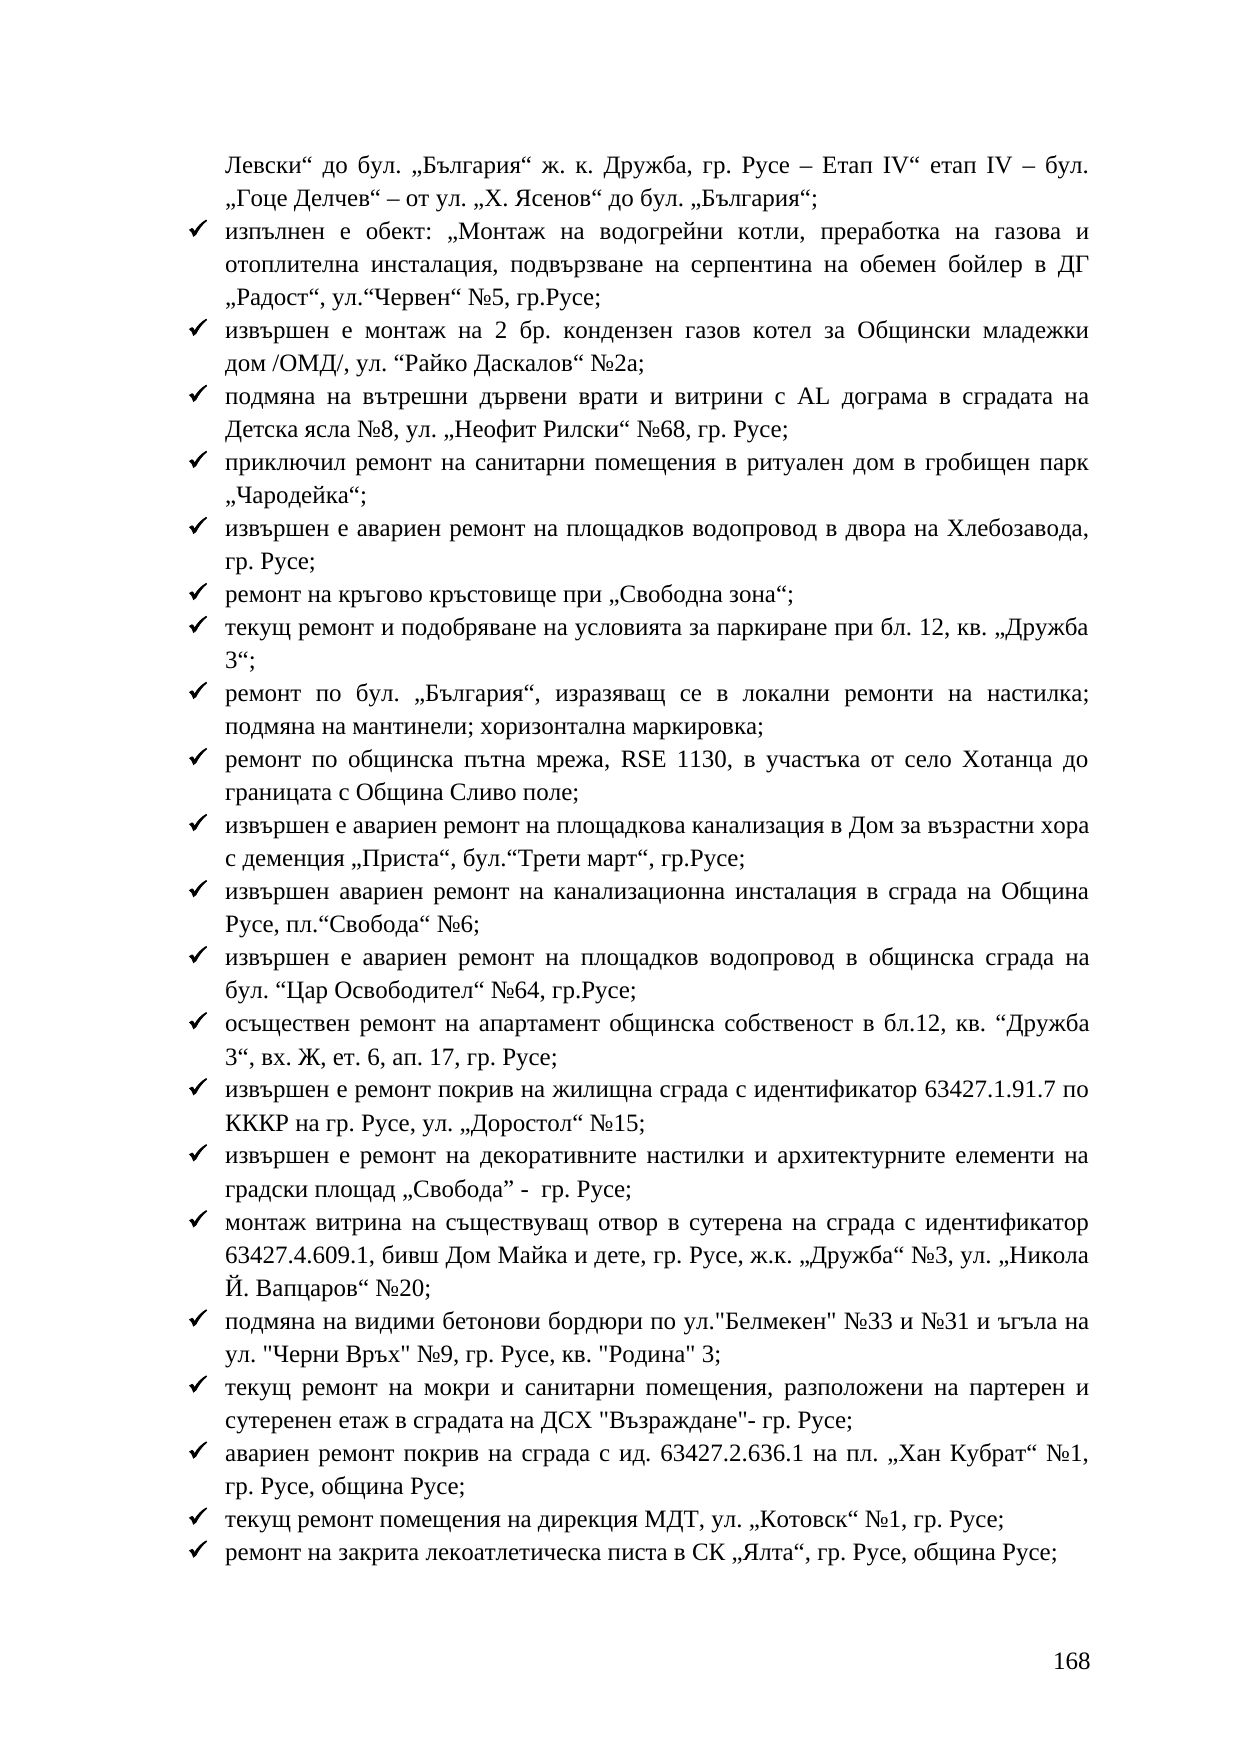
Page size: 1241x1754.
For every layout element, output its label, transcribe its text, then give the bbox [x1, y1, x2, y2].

list изпълнен е обект: „Монтаж на водогрейни котли, преработка на газова и отоплителна инсталация, подвързване на серпентина на обемен бойлер в ДГ „Радост“, ул.“Червен“ №5, гр.Русе; [187, 216, 1090, 311]
list ремонт по бул. „България“, изразяващ се в локални ремонти на настилка; подмяна на мантинели; хоризонтална маркировка; [187, 678, 1090, 740]
list извършен е авариен ремонт на площадков водопровод в общинска сграда на бул. “Цар Освободител“ №64, гр.Русе; [187, 942, 1090, 1004]
list монтаж витрина на съществуващ отвор в сутерена на сграда с идентификатор 63427.4.609.1, бивш Дом Майка и дете, гр. Русе, ж.к. „Дружба“ №3, ул. „Никола Й. Вапцаров“ №20; [187, 1207, 1090, 1301]
list подмяна на вътрешни дървени врати и витрини с AL дограма в сградата на Детска ясла №8, ул. „Неофит Рилски“ №68, гр. Русе; [187, 381, 1090, 443]
list извършен е авариен ремонт на площадков водопровод в двора на Хлебозавода, гр. Русе; [187, 513, 1090, 575]
list ремонт по общинска пътна мрежа, RSE 1130, в участъка от село Хотанца до границата с Община Сливо поле; [187, 744, 1090, 806]
list извършен е ремонт покрив на жилищна сграда с идентификатор 63427.1.91.7 по КККР на гр. Русе, ул. „Доростол“ №15; [187, 1074, 1090, 1136]
list осъществен ремонт на апартамент общинска собственост в бл.12, кв. “Дружба 3“, вх. Ж, ет. 6, ап. 17, гр. Русе; [187, 1008, 1090, 1070]
list извършен авариен ремонт на канализационна инсталация в сграда на Община Русе, пл.“Свобода“ №6; [187, 876, 1090, 938]
list извършен е монтаж на 2 бр. кондензен газов котел за Общински младежки дом /ОМД/, ул. “Райко Даскалов“ №2а; [187, 315, 1090, 377]
list извършен е авариен ремонт на площадкова канализация в Дом за възрастни хора с деменция „Приста“, бул.“Трети март“, гр.Русе; [187, 810, 1090, 872]
list текущ ремонт и подобряване на условията за паркиране при бл. 12, кв. „Дружба 3“; [187, 612, 1090, 674]
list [187, 150, 1090, 212]
list подмяна на видими бетонови бордюри по ул."Белмекен" №33 и №31 и ъгъла на ул. "Черни Връх" №9, гр. Русе, кв. "Родина" 3; [187, 1306, 1090, 1367]
list извършен е ремонт на декоративните настилки и архитектурните елементи на градски площад „Свобода” - гр. Русе; [187, 1141, 1090, 1202]
list авариен ремонт покрив на сграда с ид. 63427.2.636.1 на пл. „Хан Кубрат“ №1, гр. Русе, община Русе; [187, 1438, 1090, 1499]
list текущ ремонт помещения на дирекция МДТ, ул. „Котовск“ №1, гр. Русе; [187, 1504, 1090, 1533]
list ремонт на кръгово кръстовище при „Свободна зона“; [187, 579, 1090, 608]
list текущ ремонт на мокри и санитарни помещения, разположени на партерен и сутеренен етаж в сградата на ДСХ "Възраждане"- гр. Русе; [187, 1372, 1090, 1433]
list ремонт на закрита лекоатлетическа писта в СК „Ялта“, гр. Русе, община Русе; [187, 1537, 1090, 1566]
list приключил ремонт на санитарни помещения в ритуален дом в гробищен парк „Чародейка“; [187, 447, 1090, 509]
